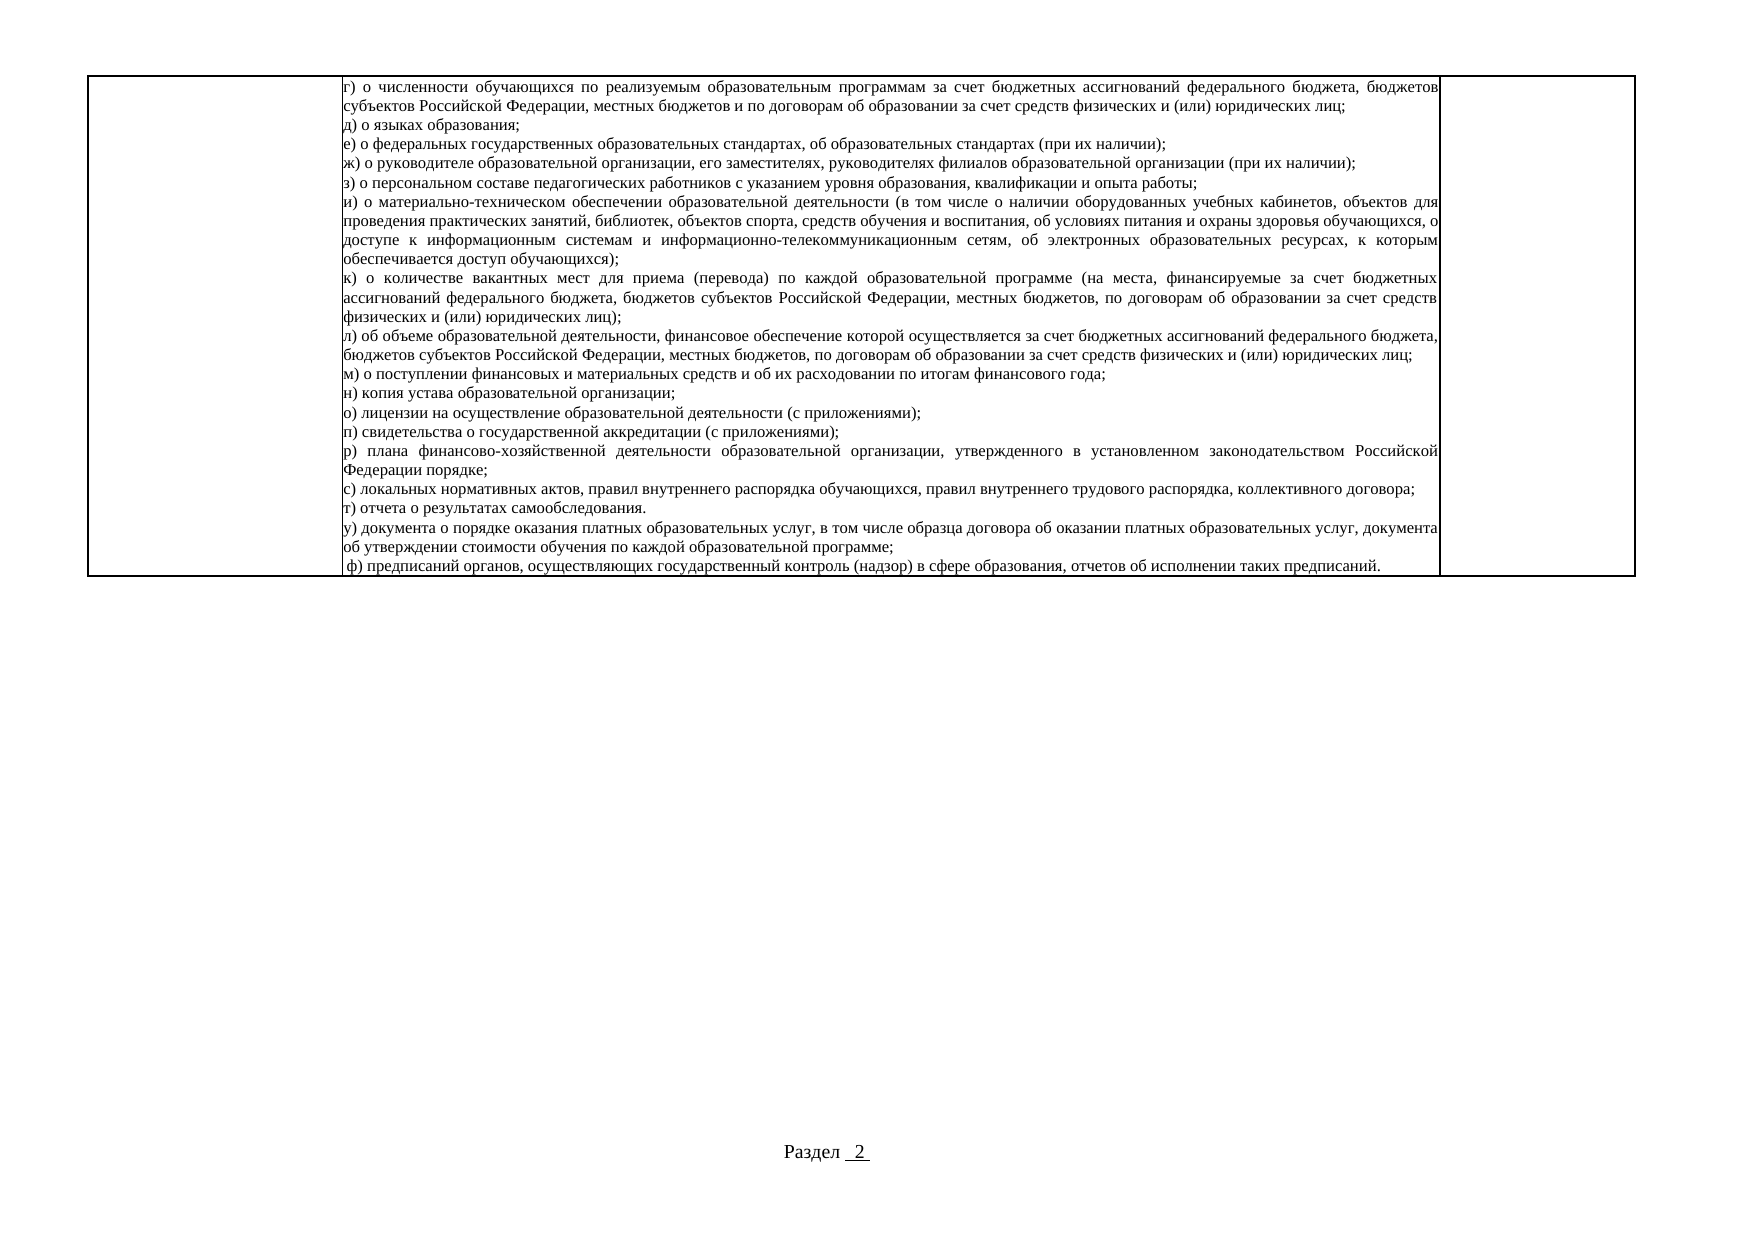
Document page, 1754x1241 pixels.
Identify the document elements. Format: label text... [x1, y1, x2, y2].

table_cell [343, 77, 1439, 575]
text Раздел 2 [687, 1140, 961, 1163]
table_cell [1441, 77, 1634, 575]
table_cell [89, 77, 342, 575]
